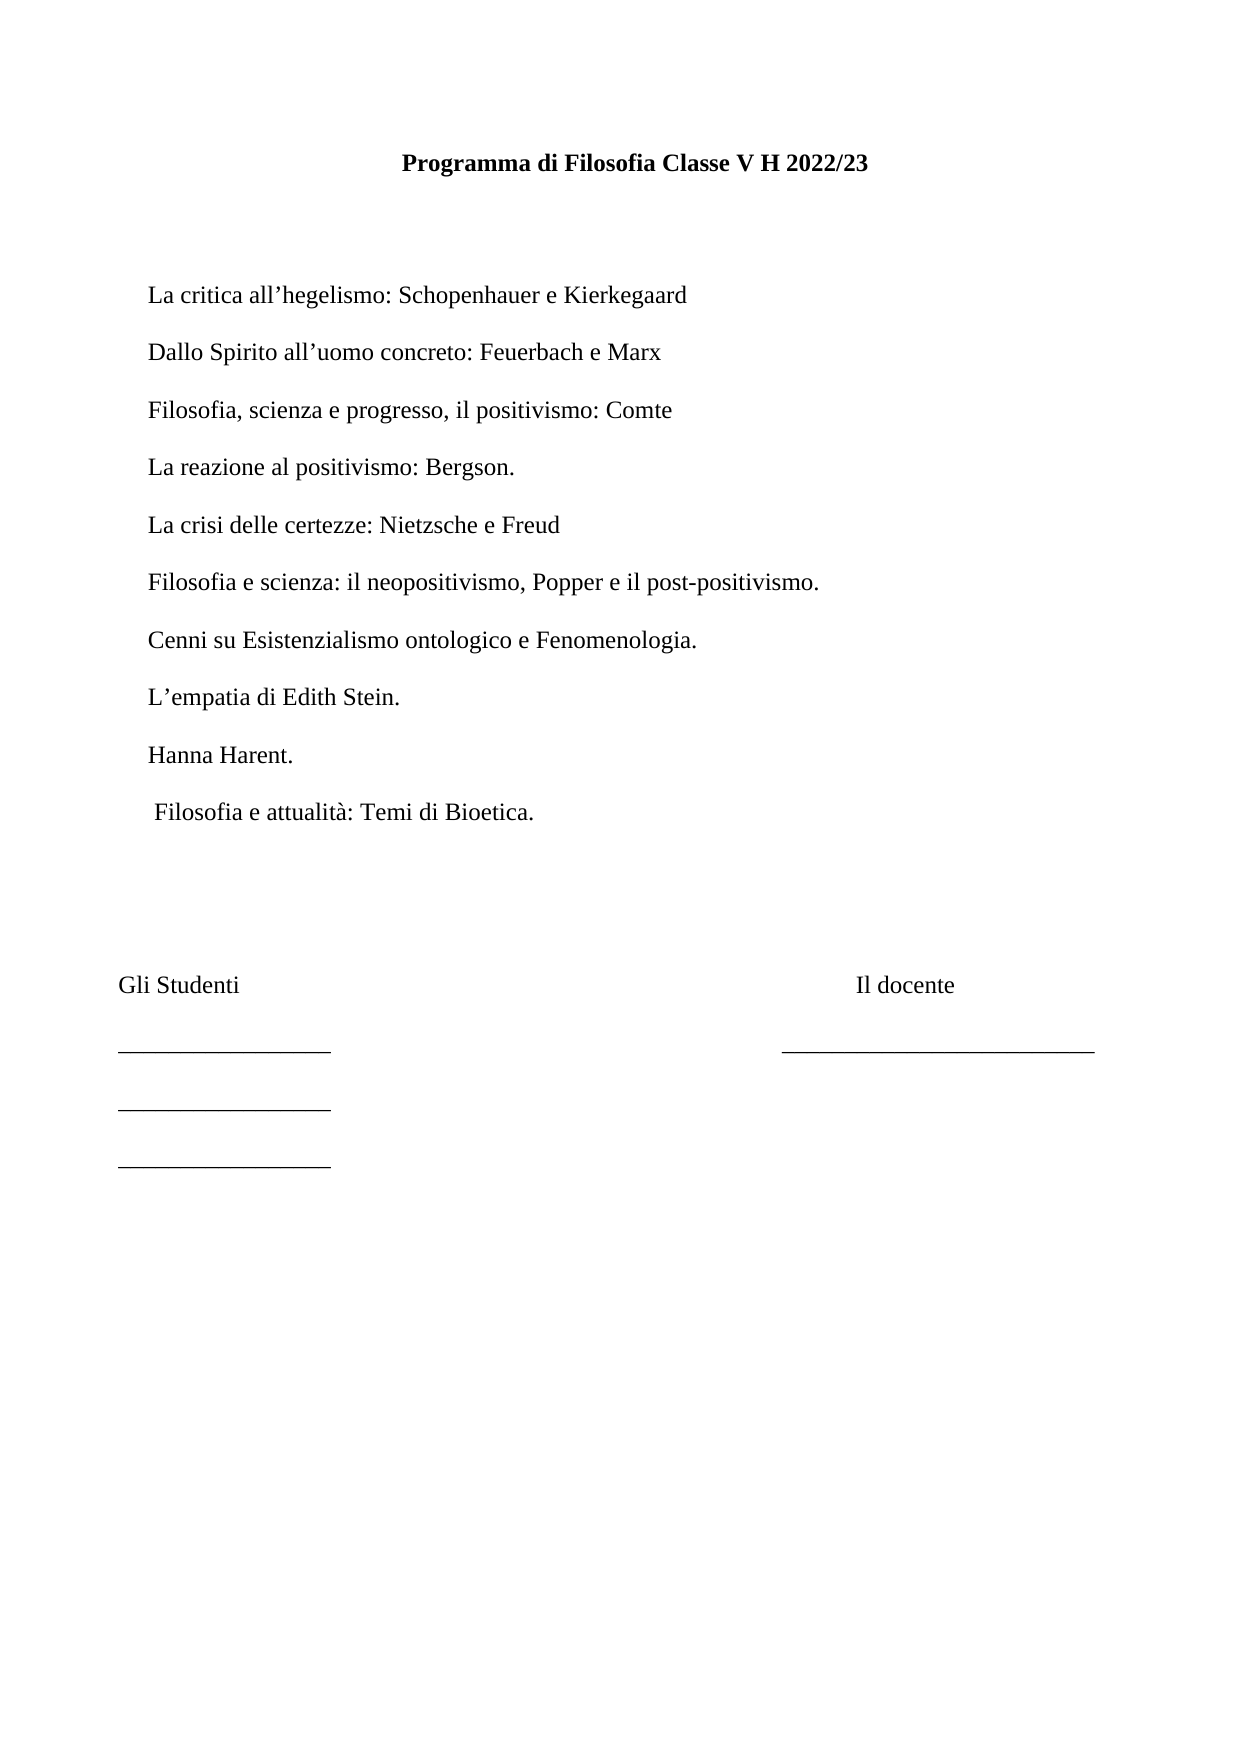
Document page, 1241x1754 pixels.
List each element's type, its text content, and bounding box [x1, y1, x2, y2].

text Filosofia e scienza: il neopositivismo, Popper e il post-positivismo. [148, 567, 1122, 596]
text Gli Studenti Il docente [118, 970, 1122, 998]
text La critica all’hegelismo: Schopenhauer e Kierkegaard [148, 280, 1122, 308]
text Cenni su Esistenzialismo ontologico e Fenomenologia. [148, 625, 1122, 653]
text Hanna Harent. [148, 740, 1122, 768]
text _________________ [118, 1142, 1122, 1171]
text _________________ _________________________ [118, 1027, 1122, 1056]
text Filosofia e attualità: Temi di Bioetica. [148, 797, 1122, 826]
text Programma di Filosofia Classe V H 2022/23 [148, 148, 1122, 176]
text Filosofia, scienza e progresso, il positivismo: Comte [148, 395, 1122, 423]
text Dallo Spirito all’uomo concreto: Feuerbach e Marx [148, 337, 1122, 366]
text L’empatia di Edith Stein. [148, 682, 1122, 711]
text La reazione al positivismo: Bergson. [148, 452, 1122, 481]
text La crisi delle certezze: Nietzsche e Freud [148, 510, 1122, 538]
text _________________ [118, 1085, 1122, 1113]
